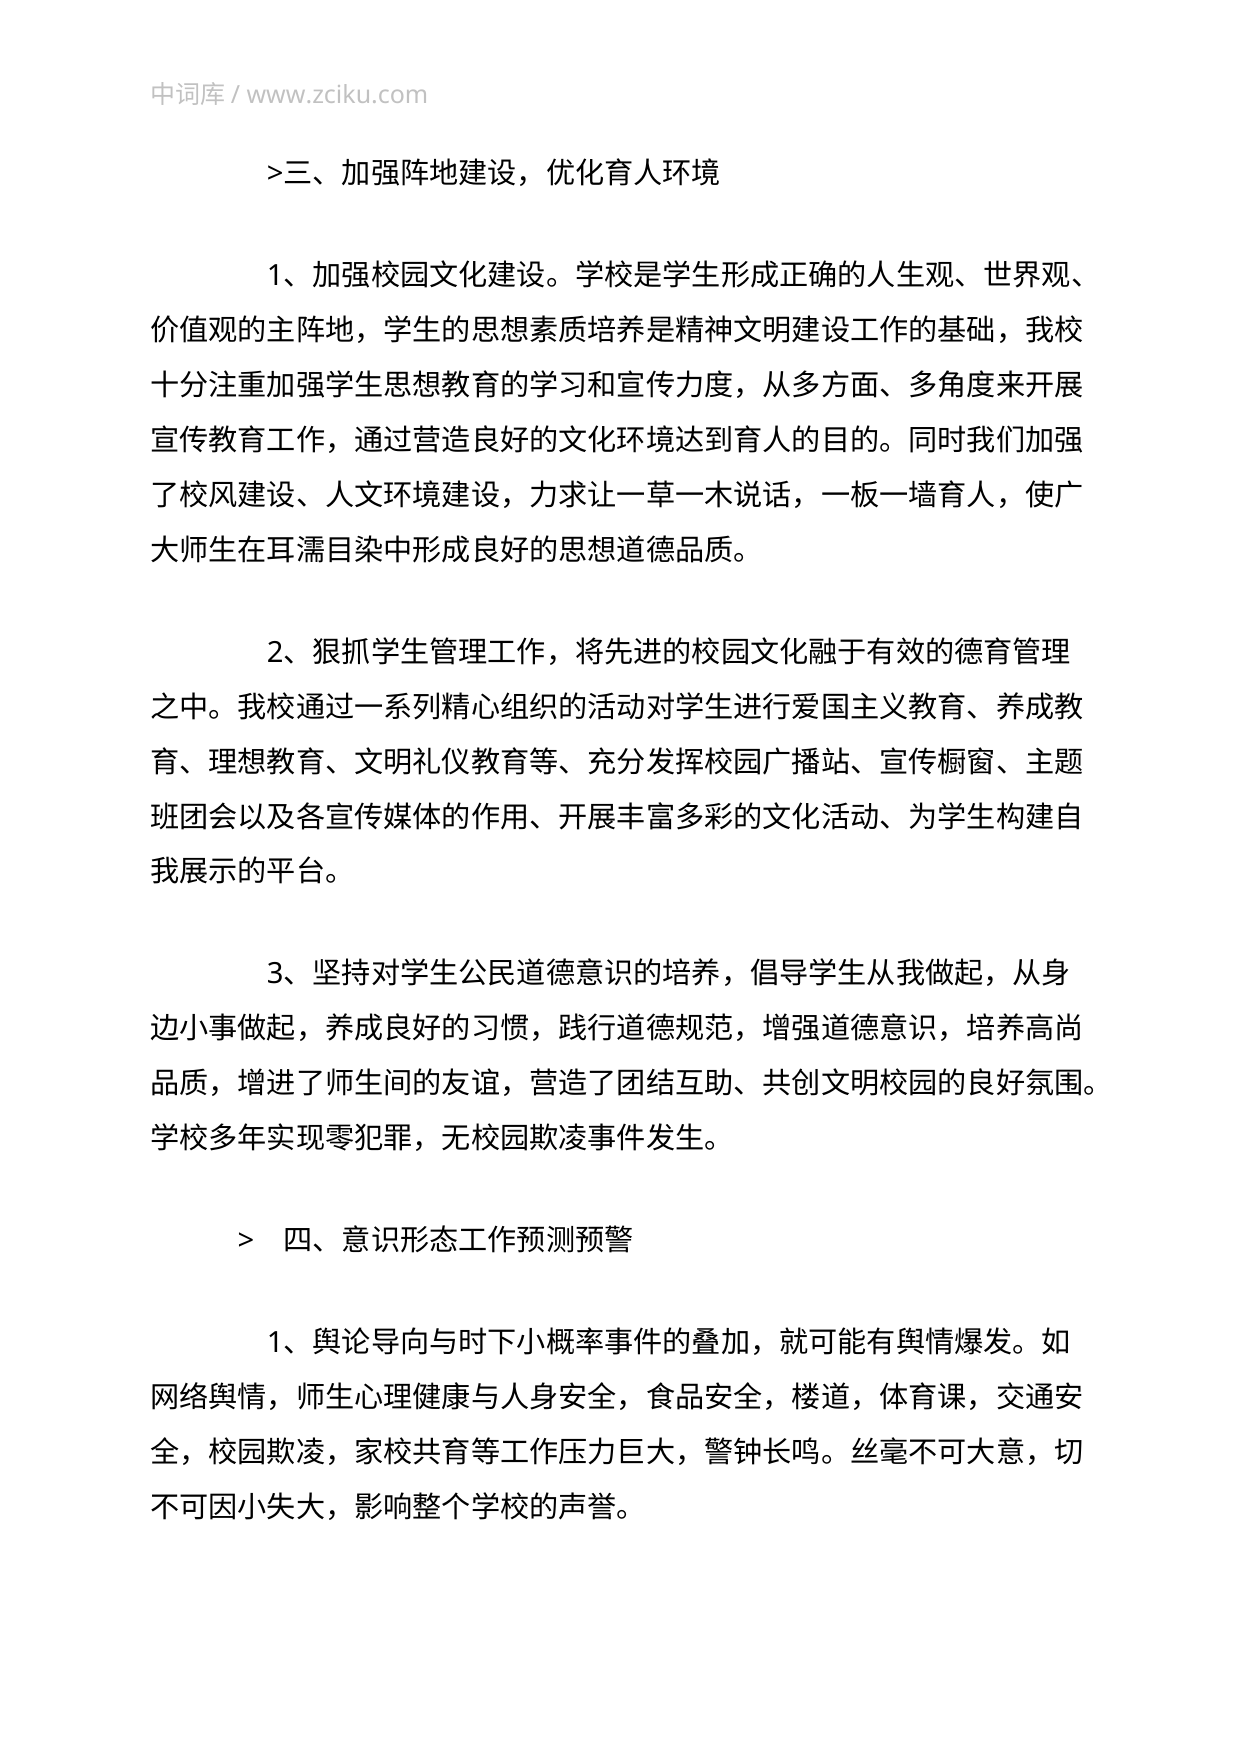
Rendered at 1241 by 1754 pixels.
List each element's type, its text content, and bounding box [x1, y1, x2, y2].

text 3、坚持对学生公民道德意识的培养，倡导学生从我做起，从身边小事做起，养成良好的习惯，践行道德规范，增强道德意识，培养高尚品质，增进了师生间的友谊，营造了团结互助、共创文明校园的良好氛围。学校多年实现零犯罪，无校园欺凌事件发生。 [150, 950, 1090, 1157]
text 1、舆论导向与时下小概率事件的叠加，就可能有舆情爆发。如网络舆情，师生心理健康与人身安全，食品安全，楼道，体育课，交通安全，校园欺凌，家校共育等工作压力巨大，警钟长鸣。丝毫不可大意，切不可因小失大，影响整个学校的声誉。 [150, 1318, 1090, 1525]
text > 四、意识形态工作预测预警 [150, 1216, 1090, 1259]
text >三、加强阵地建设，优化育人环境 [150, 150, 1090, 192]
text 1、加强校园文化建设。学校是学生形成正确的人生观、世界观、价值观的主阵地，学生的思想素质培养是精神文明建设工作的基础，我校十分注重加强学生思想教育的学习和宣传力度，从多方面、多角度来开展宣传教育工作，通过营造良好的文化环境达到育人的目的。同时我们加强了校风建设、人文环境建设，力求让一草一木说话，一板一墙育人，使广大师生在耳濡目染中形成良好的思想道德品质。 [150, 252, 1090, 569]
text 2、狠抓学生管理工作，将先进的校园文化融于有效的德育管理之中。我校通过一系列精心组织的活动对学生进行爱国主义教育、养成教育、理想教育、文明礼仪教育等、充分发挥校园广播站、宣传橱窗、主题班团会以及各宣传媒体的作用、开展丰富多彩的文化活动、为学生构建自我展示的平台。 [150, 628, 1090, 890]
